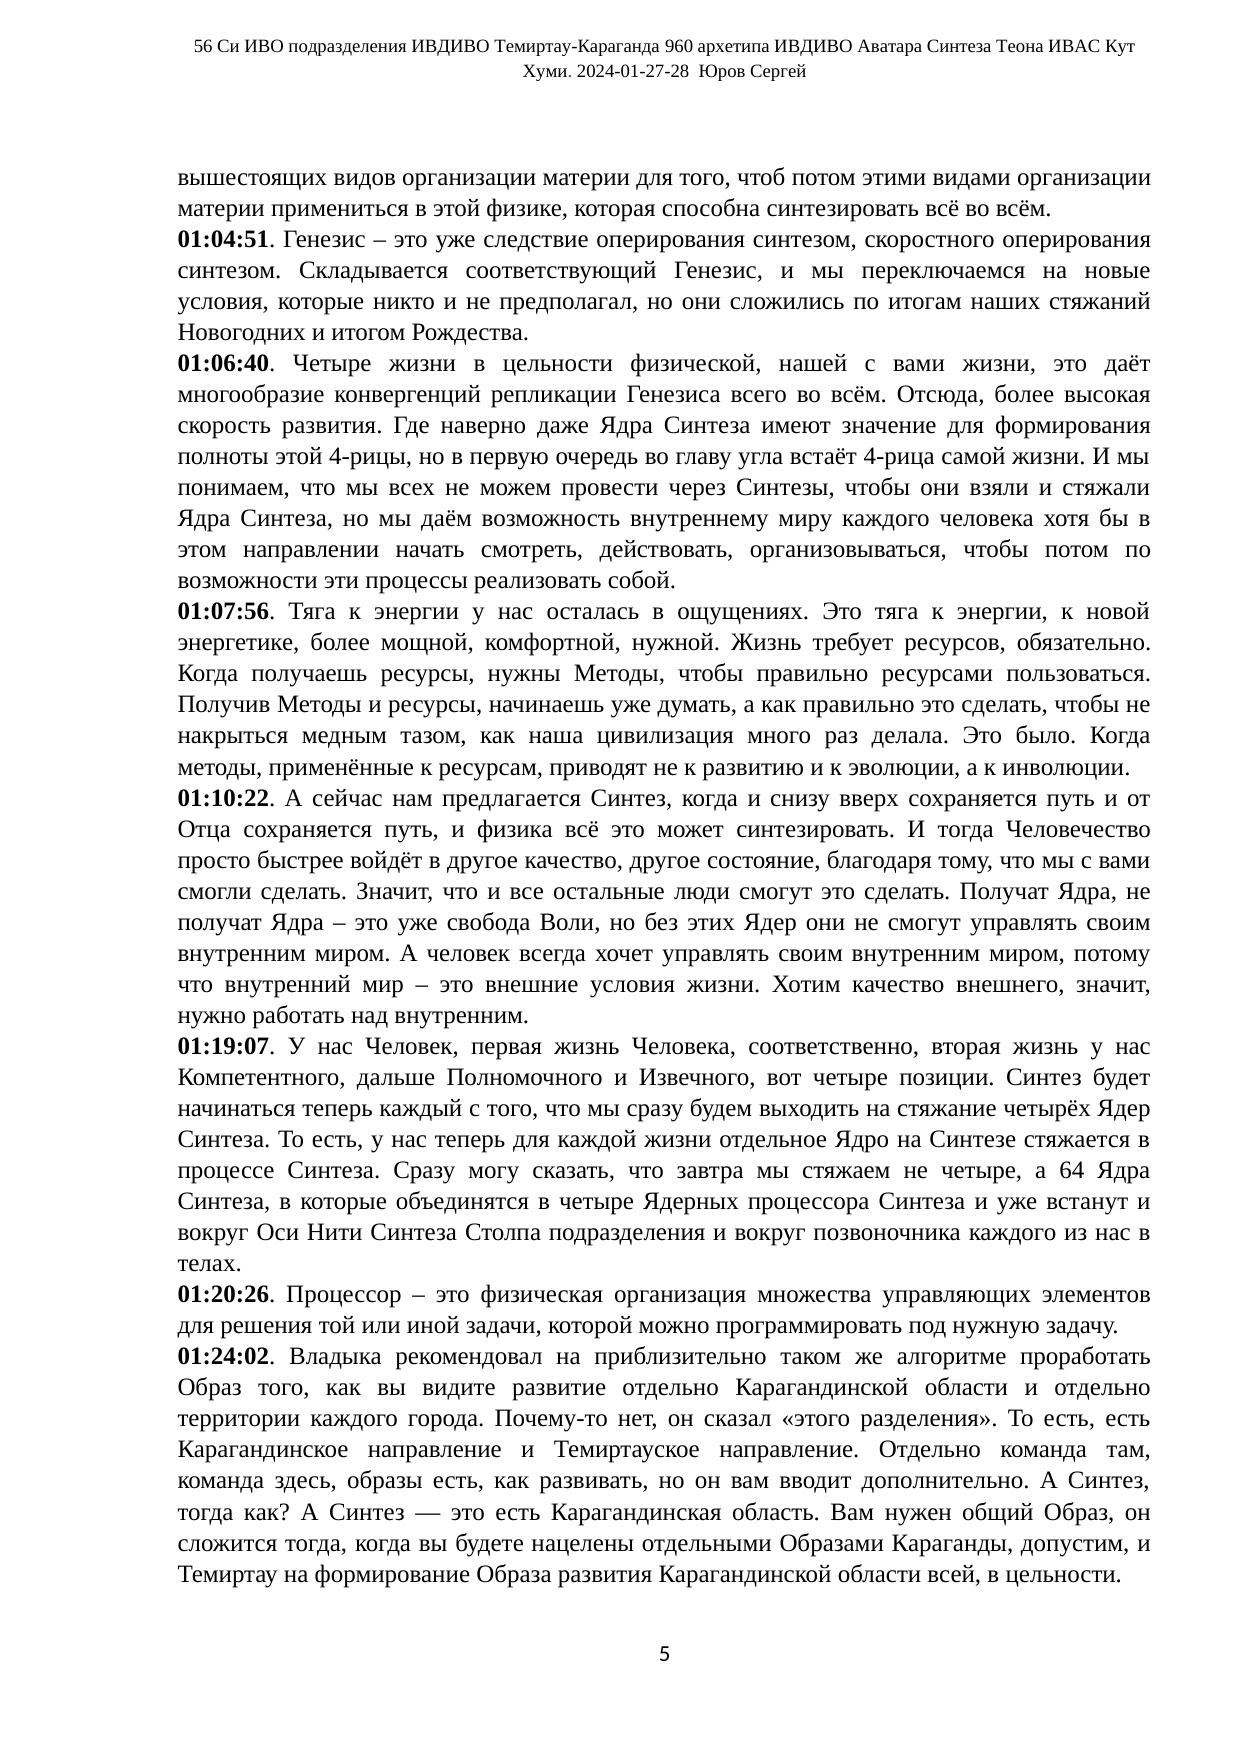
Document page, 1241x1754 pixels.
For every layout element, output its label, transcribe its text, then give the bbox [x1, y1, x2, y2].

text 01:19:07. У нас Человек, первая жизнь Человека, соответственно, вторая жизнь у нас Компетентного, дальше Полномочного и Извечного, вот четыре позиции. Синтез будет начинаться теперь каждый с того, что мы сразу будем выходить на стяжание четырёх Ядер Синтеза. То есть, у нас теперь для каждой жизни отдельное Ядро на Синтезе стяжается в процессе Синтеза. Сразу могу сказать, что завтра мы стяжаем не четыре, а 64 Ядра Синтеза, в которые объединятся в четыре Ядерных процессора Синтеза и уже встанут и вокруг Оси Нити Синтеза Столпа подразделения и вокруг позвоночника каждого из нас в телах. [177, 1031, 1152, 1277]
text 01:20:26. Процессор – это физическая организация множества управляющих элементов для решения той или иной задачи, которой можно программировать под нужную задачу. [177, 1279, 1152, 1339]
text 01:04:51. Генезис – это уже следствие оперирования синтезом, скоростного оперирования синтезом. Складывается соответствующий Генезис, и мы переключаемся на новые условия, которые никто и не предполагал, но они сложились по итогам наших стяжаний Новогодних и итогом Рождества. [177, 224, 1152, 346]
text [177, 162, 1152, 222]
text 01:10:22. А сейчас нам предлагается Синтез, когда и снизу вверх сохраняется путь и от Отца сохраняется путь, и физика всё это может синтезировать. И тогда Человечество просто быстрее войдёт в другое качество, другое состояние, благодаря тому, что мы с вами смогли сделать. Значит, что и все остальные люди смогут это сделать. Получат Ядра, не получат Ядра – это уже свобода Воли, но без этих Ядер они не смогут управлять своим внутренним миром. А человек всегда хочет управлять своим внутренним миром, потому что внутренний мир – это внешние условия жизни. Хотим качество внешнего, значит, нужно работать над внутренним. [177, 783, 1152, 1029]
text 01:24:02. Владыка рекомендовал на приблизительно таком же алгоритме проработать Образ того, как вы видите развитие отдельно Карагандинской области и отдельно территории каждого города. Почему-то нет, он сказал «этого разделения». То есть, есть Карагандинское направление и Темиртауское направление. Отдельно команда там, команда здесь, образы есть, как развивать, но он вам вводит дополнительно. А Синтез, тогда как? А Синтез — это есть Карагандинская область. Вам нужен общий Образ, он сложится тогда, когда вы будете нацелены отдельными Образами Караганды, допустим, и Темиртау на формирование Образа развития Карагандинской области всей, в цельности. [177, 1341, 1152, 1587]
text 01:07:56. Тяга к энергии у нас осталась в ощущениях. Это тяга к энергии, к новой энергетике, более мощной, комфортной, нужной. Жизнь требует ресурсов, обязательно. Когда получаешь ресурсы, нужны Методы, чтобы правильно ресурсами пользоваться. Получив Методы и ресурсы, начинаешь уже думать, а как правильно это сделать, чтобы не накрыться медным тазом, как наша цивилизация много раз делала. Это было. Когда методы, применённые к ресурсам, приводят не к развитию и к эволюции, а к инволюции. [177, 596, 1152, 780]
text 01:06:40. Четыре жизни в цельности физической, нашей с вами жизни, это даёт многообразие конвергенций репликации Генезиса всего во всём. Отсюда, более высокая скорость развития. Где наверно даже Ядра Синтеза имеют значение для формирования полноты этой 4-рицы, но в первую очередь во главу угла встаёт 4-рица самой жизни. И мы понимаем, что мы всех не можем провести через Синтезы, чтобы они взяли и стяжали Ядра Синтеза, но мы даём возможность внутреннему миру каждого человека хотя бы в этом направлении начать смотреть, действовать, организовываться, чтобы потом по возможности эти процессы реализовать собой. [177, 348, 1152, 594]
